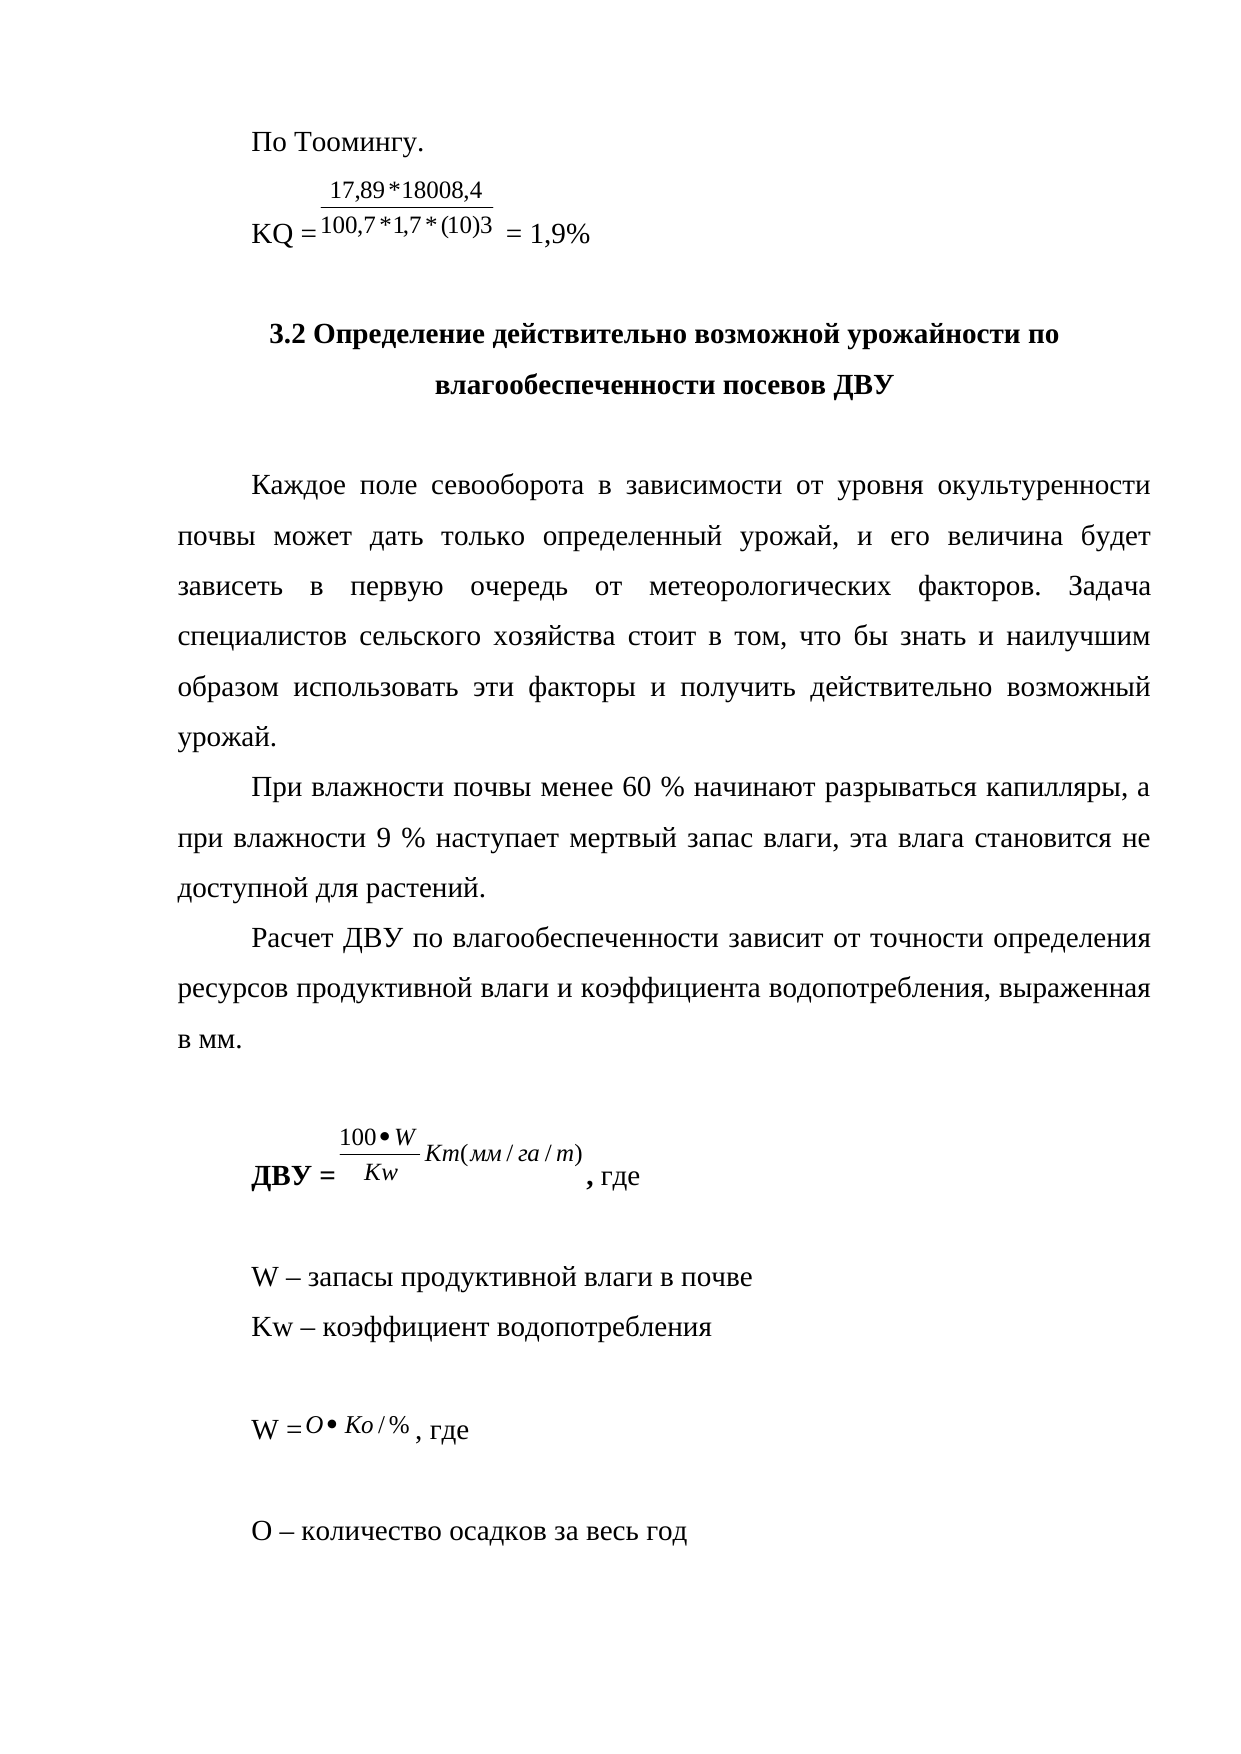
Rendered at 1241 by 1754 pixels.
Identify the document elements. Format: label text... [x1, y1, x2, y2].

text Расчет ДВУ по влагообеспеченности зависит от точности определения ресурсов продуктивной влаги и коэффициента водопотребления, выраженная в мм. [177, 920, 1152, 1054]
text По Тоомингу. [177, 124, 1152, 158]
text О – количество осадков за весь год [177, 1513, 1152, 1547]
text 3.2 Определение действительно возможной урожайности по влагообеспеченности посевов ДВУ [177, 317, 1152, 400]
text Каждое поле севооборота в зависимости от уровня окультуренности почвы может дать только определенный урожай, и его величина будет зависеть в первую очередь от метеорологических факторов. Задача специалистов сельского хозяйства стоит в том, что бы знать и наилучшим образом использовать эти факторы и получить действительно возможный урожай. [177, 467, 1152, 753]
text Kw – коэффициент водопотребления [177, 1309, 1152, 1343]
text При влажности почвы менее 60 % начинают разрываться капилляры, а при влажности 9 % наступает мертвый запас влаги, эта влага становится не доступной для растений. [177, 769, 1152, 903]
text W – запасы продуктивной влаги в почве [177, 1259, 1152, 1293]
text W =, где [177, 1410, 1152, 1446]
text KQ = = 1,9% [177, 174, 1152, 249]
text ДВУ =, где [177, 1122, 1152, 1192]
